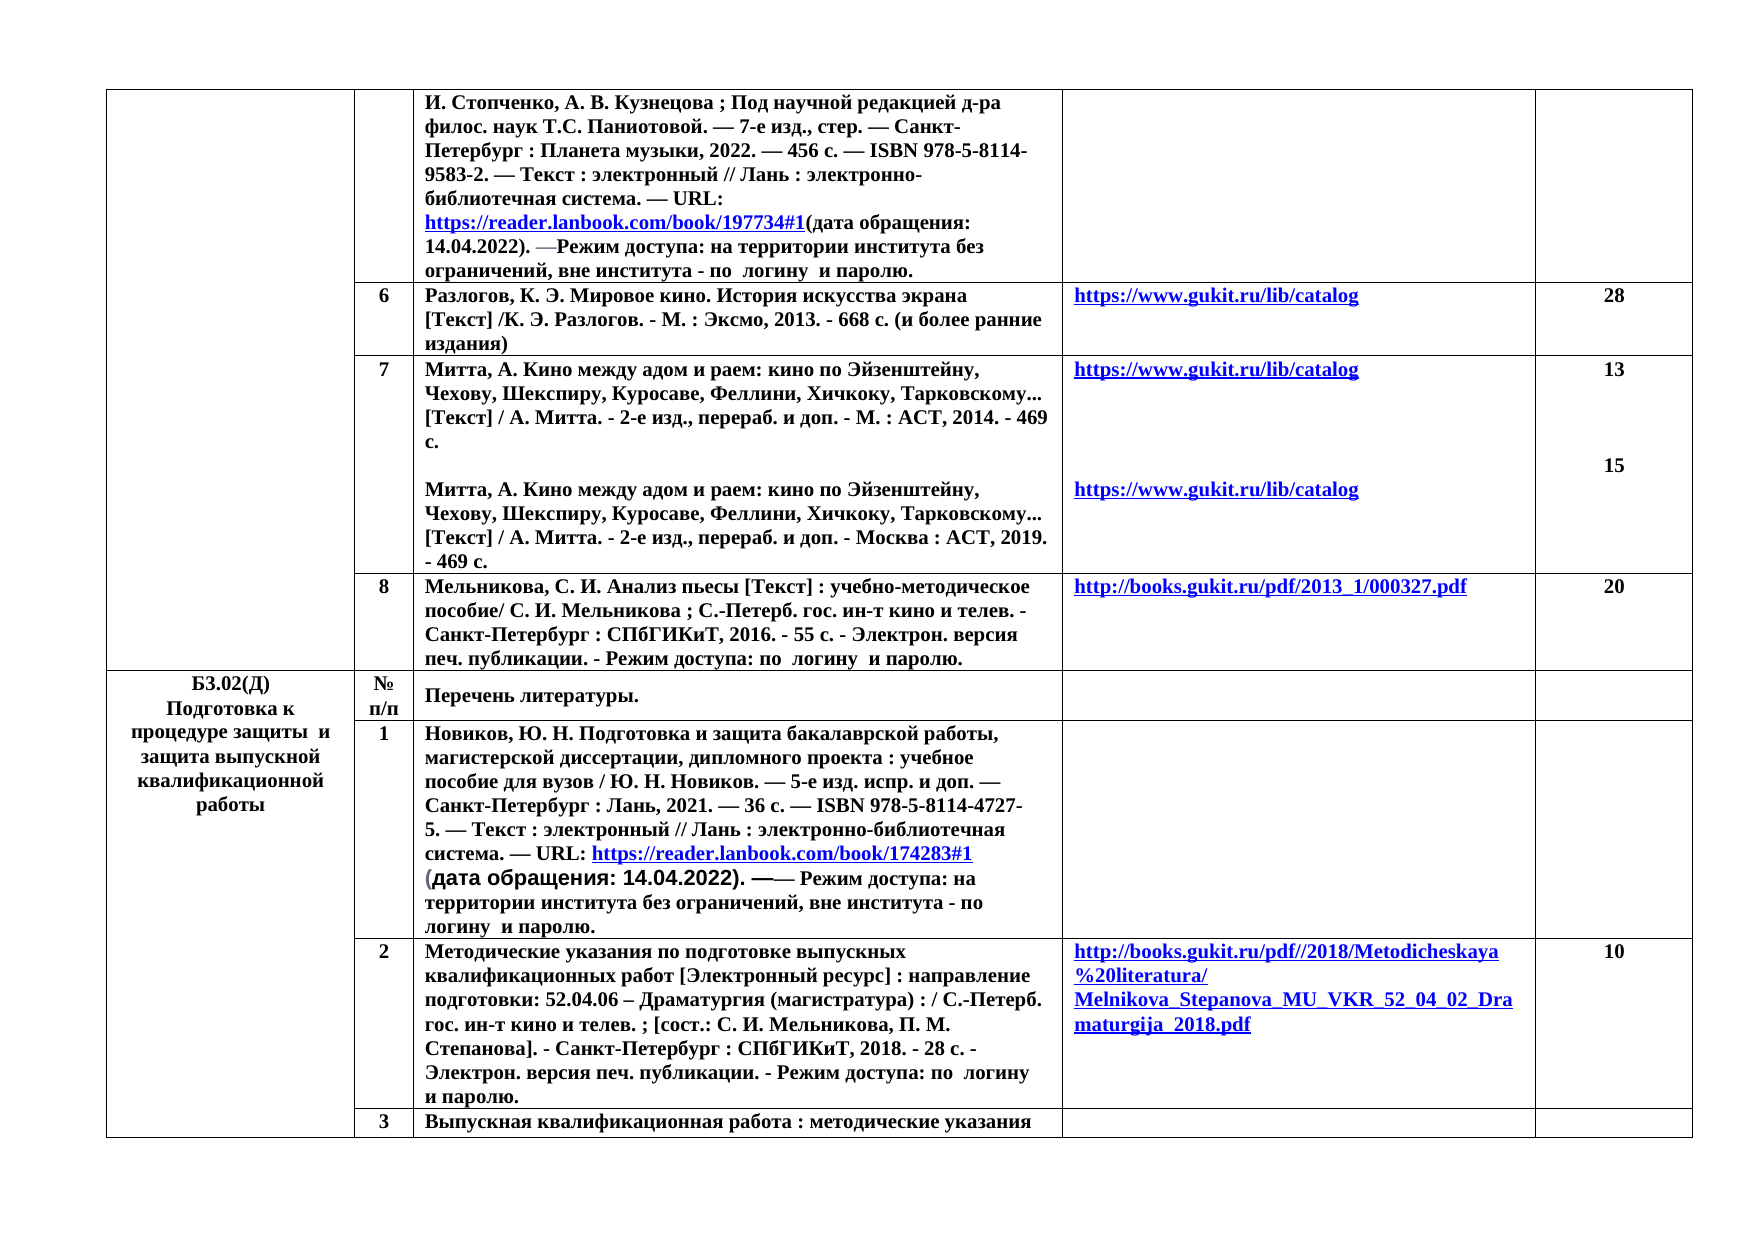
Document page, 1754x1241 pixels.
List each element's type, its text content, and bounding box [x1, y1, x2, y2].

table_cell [414, 90, 1062, 282]
table_cell Разлогов, К. Э. Мировое кино. История искусства экрана [Текст] /К. Э. Разлогов. - М. : Эксмо, 2013. - 668 с. (и более ранние издания) [414, 283, 1062, 355]
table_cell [414, 1109, 1062, 1137]
table_cell 28 [1536, 283, 1692, 355]
table_cell 5 [355, 90, 413, 282]
table_cell [1063, 1109, 1535, 1137]
table_cell [1536, 90, 1692, 282]
table_cell 2 [355, 939, 413, 1108]
table_cell http://books.gukit.ru/pdf//2018/Metodicheskaya%20literatura/Melnikova_Stepanova_MU_VKR_52_04_02_Dramaturgija_2018.pdf [1063, 939, 1535, 1108]
table_cell Новиков, Ю. Н. Подготовка и защита бакалаврской работы, магистерской диссертации, дипломного проекта : учебное пособие для вузов / Ю. Н. Новиков. — 5-е изд. испр. и доп. — Санкт-Петербург : Лань, 2021. — 36 с. — ISBN 978-5-8114-4727-5. — Текст : электронный // Лань : электронно-библиотечная система. — URL: https://reader.lanbook.com/book/174283#1 (дата обращения: 14.04.2022). —— Режим доступа: на территории института без ограничений, вне института - по логину и паролю. [414, 721, 1062, 938]
table_cell [1536, 721, 1692, 938]
table_cell [1536, 671, 1692, 719]
table_cell 6 [355, 283, 413, 355]
table_cell 3 [355, 1109, 413, 1137]
table_cell 13 15 [1536, 356, 1692, 573]
table_cell Методические указания по подготовке выпускных квалификационных работ [Электронный ресурс] : направление подготовки: 52.04.06 – Драматургия (магистратура) : / С.-Петерб. гос. ин-т кино и телев. ; [сост.: С. И. Мельникова, П. М. Степанова]. - Санкт-Петербург : СПбГИКиТ, 2018. - 28 с. - Электрон. версия печ. публикации. - Режим доступа: по логину и паролю. [414, 939, 1062, 1108]
table_cell Перечень литературы. [414, 671, 1062, 719]
table_cell № п/п [355, 671, 413, 719]
table_cell https://www.gukit.ru/lib/catalog [1063, 283, 1535, 355]
table_cell 10 [1536, 939, 1692, 1108]
table_cell [1063, 671, 1535, 719]
table_cell 8 [355, 574, 413, 670]
table_cell 20 [1536, 574, 1692, 670]
table_cell [1536, 1109, 1692, 1137]
table_cell 1 [355, 721, 413, 938]
table_cell [1063, 721, 1535, 938]
table_cell Б3.02(Д) Подготовка к процедуре защиты и защита выпускной квалификационной работы [107, 671, 354, 1137]
table_cell https://www.gukit.ru/lib/catalog https://www.gukit.ru/lib/catalog [1063, 356, 1535, 573]
table_cell http://books.gukit.ru/pdf/2013_1/000327.pdf [1063, 574, 1535, 670]
table_cell Мельникова, С. И. Анализ пьесы [Текст] : учебно-методическое пособие/ С. И. Мельникова ; С.-Петерб. гос. ин-т кино и телев. - Санкт-Петербург : СПбГИКиТ, 2016. - 55 с. - Электрон. версия печ. публикации. - Режим доступа: по логину и паролю. [414, 574, 1062, 670]
table_cell 7 [355, 356, 413, 573]
table_cell Митта, А. Кино между адом и раем: кино по Эйзенштейну, Чехову, Шекспиру, Куросаве, Феллини, Хичкоку, Тарковскому... [Текст] / А. Митта. - 2-е изд., перераб. и доп. - М. : АСТ, 2014. - 469 с. Митта, А. Кино между адом и раем: кино по Эйзенштейну, Чехову, Шекспиру, Куросаве, Феллини, Хичкоку, Тарковскому... [Текст] / А. Митта. - 2-е изд., перераб. и доп. - Москва : АСТ, 2019. - 469 с. [414, 356, 1062, 573]
table_cell [1063, 90, 1535, 282]
